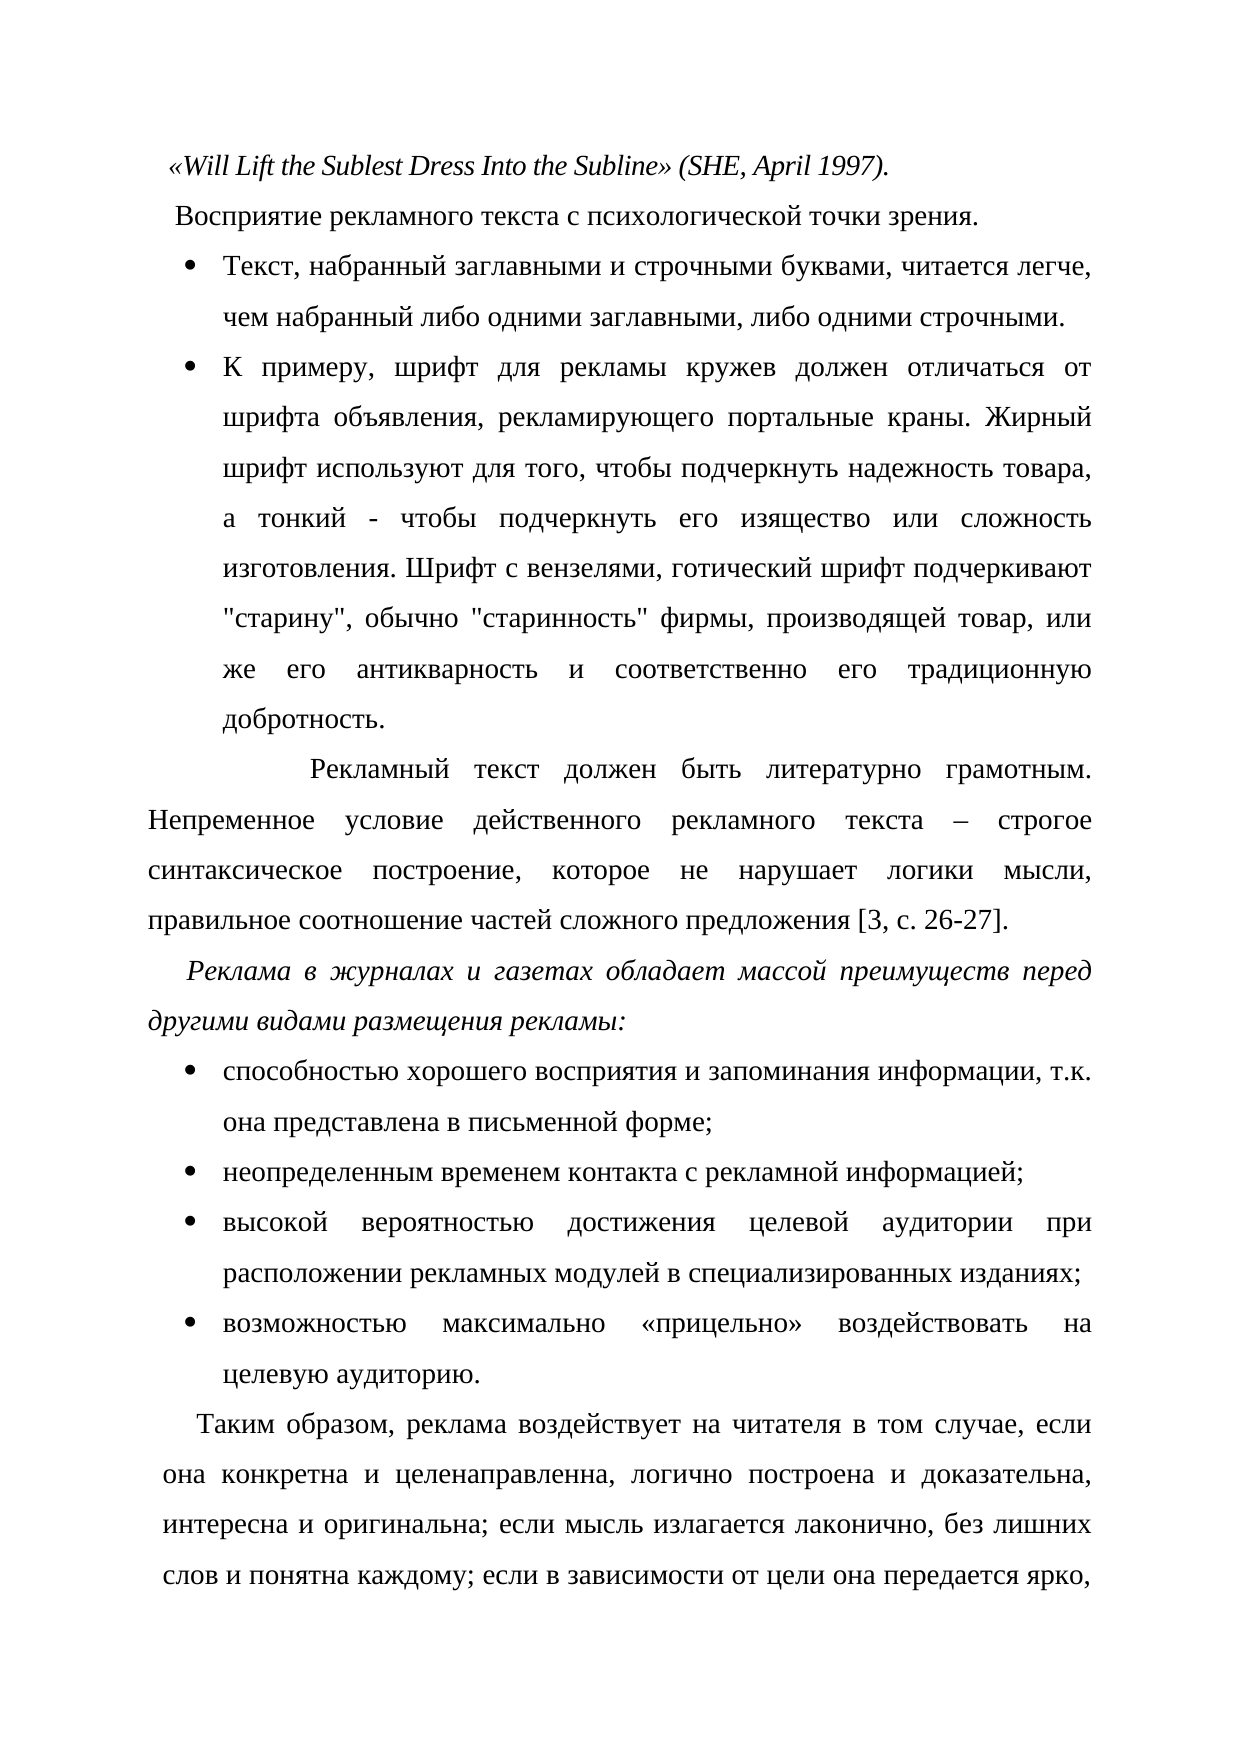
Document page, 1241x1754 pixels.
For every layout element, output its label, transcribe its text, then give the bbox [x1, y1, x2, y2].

text Реклама в журналах и газетах обладает массой преимуществ перед другими видами размещения рекламы: [148, 953, 1093, 1037]
list Текст, набранный заглавными и строчными буквами, читается легче, чем набранный либо одними заглавными, либо одними строчными. [185, 248, 1093, 332]
list неопределенным временем контакта с рекламной информацией; [185, 1154, 1093, 1188]
text «Will Lift the Sublest Dress Into the Subline» (SHE, April 1997). [148, 148, 1093, 181]
list высокой вероятностью достижения целевой аудитории при расположении рекламных модулей в специализированных изданиях; [185, 1204, 1093, 1288]
list возможностью максимально «прицельно» воздействовать на целевую аудиторию. [185, 1305, 1093, 1389]
list К примеру, шрифт для рекламы кружев должен отличаться от шрифта объявления, рекламирующего портальные краны. Жирный шрифт используют для того, чтобы подчеркнуть надежность товара, а тонкий - чтобы подчеркнуть его изящество или сложность изготовления. Шрифт с вензелями, готический шрифт подчеркивают "старину", обычно "старинность" фирмы, производящей товар, или же его антикварность и соответственно его традиционную добротность. [185, 349, 1093, 735]
text Восприятие рекламного текста с психологической точки зрения. [167, 198, 1093, 231]
text Рекламный текст должен быть литературно грамотным. Непременное условие действенного рекламного текста – строгое синтаксическое построение, которое не нарушает логики мысли, правильное соотношение частей сложного предложения [3, с. 26-27]. [148, 752, 1093, 936]
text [162, 1406, 1093, 1591]
list способностью хорошего восприятия и запоминания информации, т.к. она представлена в письменной форме; [185, 1053, 1093, 1137]
